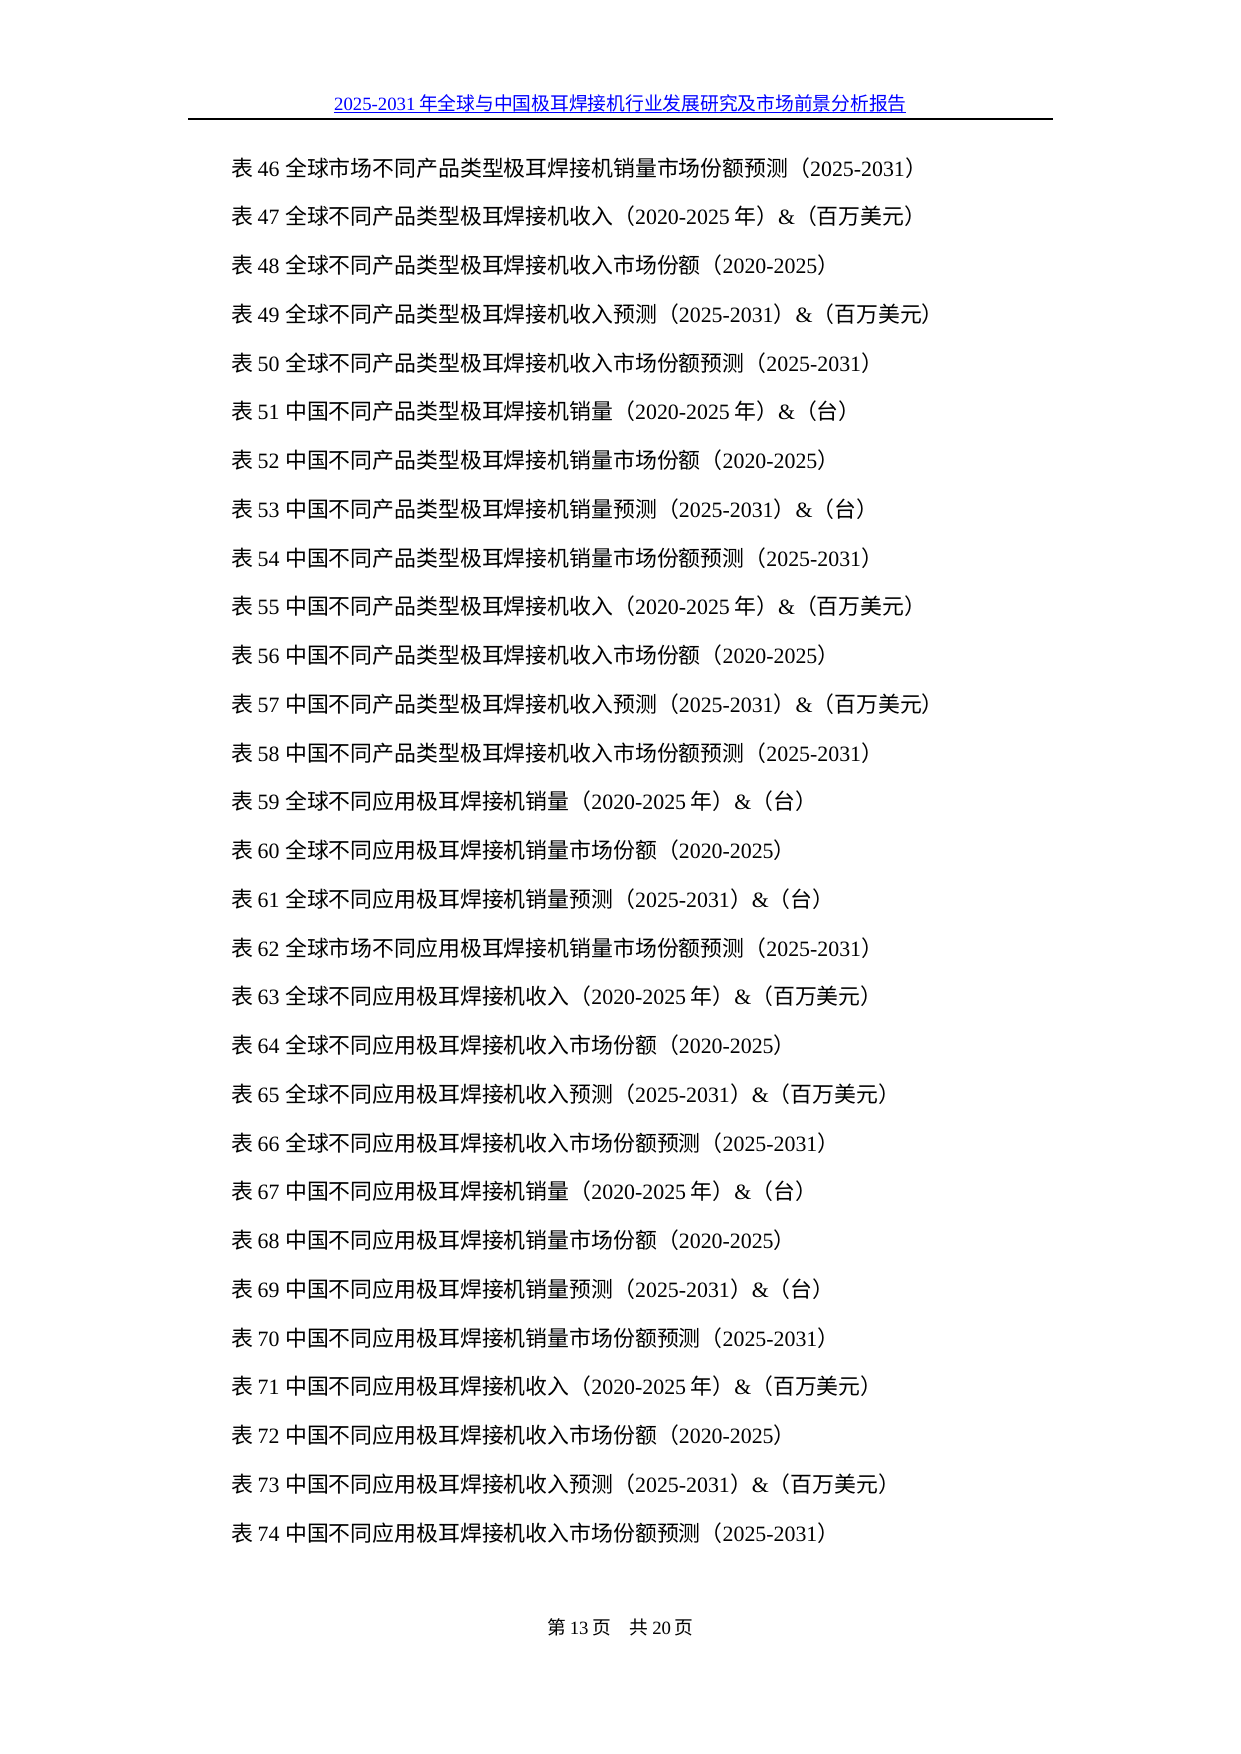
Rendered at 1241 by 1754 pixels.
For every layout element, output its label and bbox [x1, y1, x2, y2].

text [187, 150, 1053, 1548]
